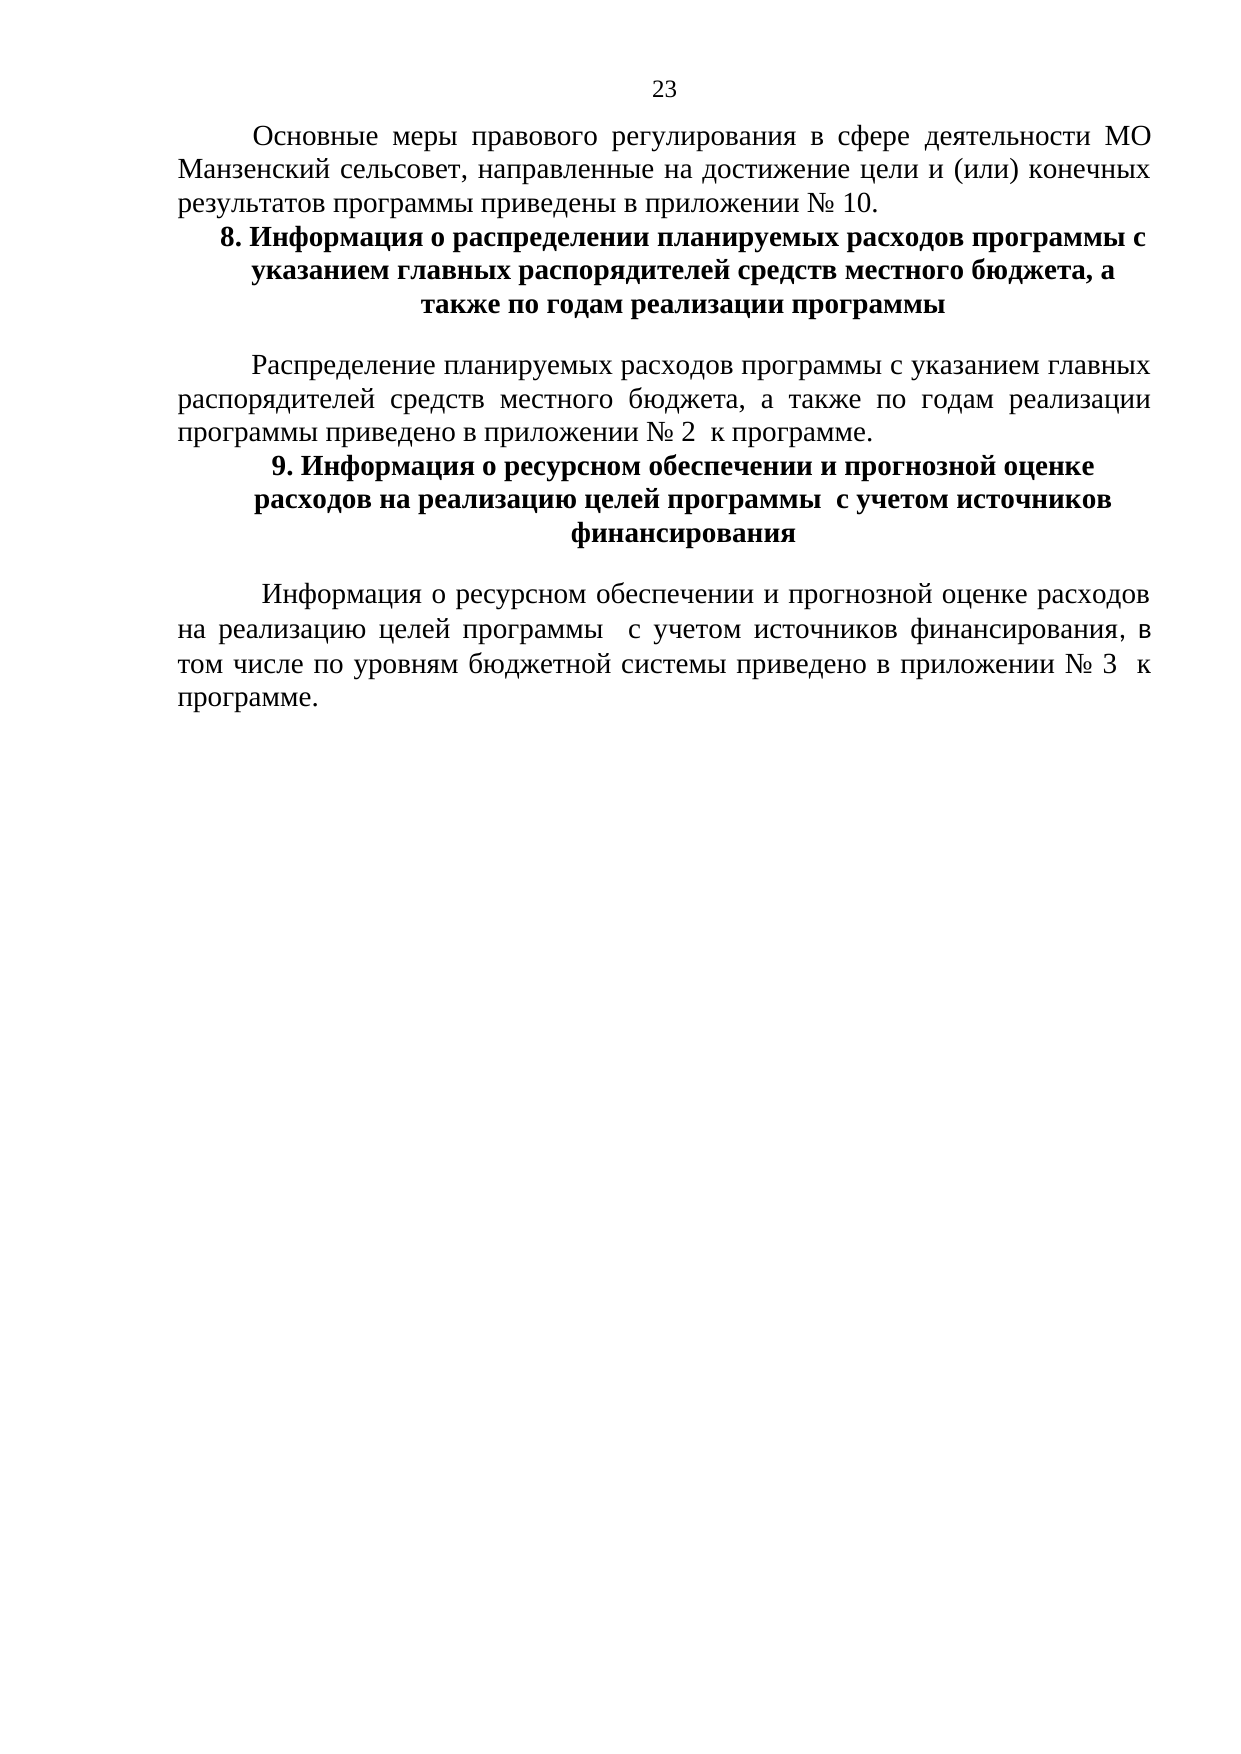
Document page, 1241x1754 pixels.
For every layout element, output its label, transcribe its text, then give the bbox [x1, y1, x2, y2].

text Распределение планируемых расходов программы с указанием главных распорядителей средств местного бюджета, а также по годам реализации программы приведено в приложении № 2 к программе. [177, 347, 1152, 448]
text 9. Информация о ресурсном обеспечении и прогнозной оценке расходов на реализацию целей программы с учетом источников финансирования [215, 448, 1152, 549]
text 8. Информация о распределении планируемых расходов программы с указанием главных распорядителей средств местного бюджета, а также по годам реализации программы [215, 219, 1152, 319]
text Основные меры правового регулирования в сфере деятельности МО Манзенский сельсовет, направленные на достижение цели и (или) конечных результатов программы приведены в приложении № 10. [177, 118, 1152, 219]
text Информация о ресурсном обеспечении и прогнозной оценке расходов на реализацию целей программы с учетом источников финансирования, в том числе по уровням бюджетной системы приведено в приложении № 3 к программе. [177, 577, 1152, 713]
